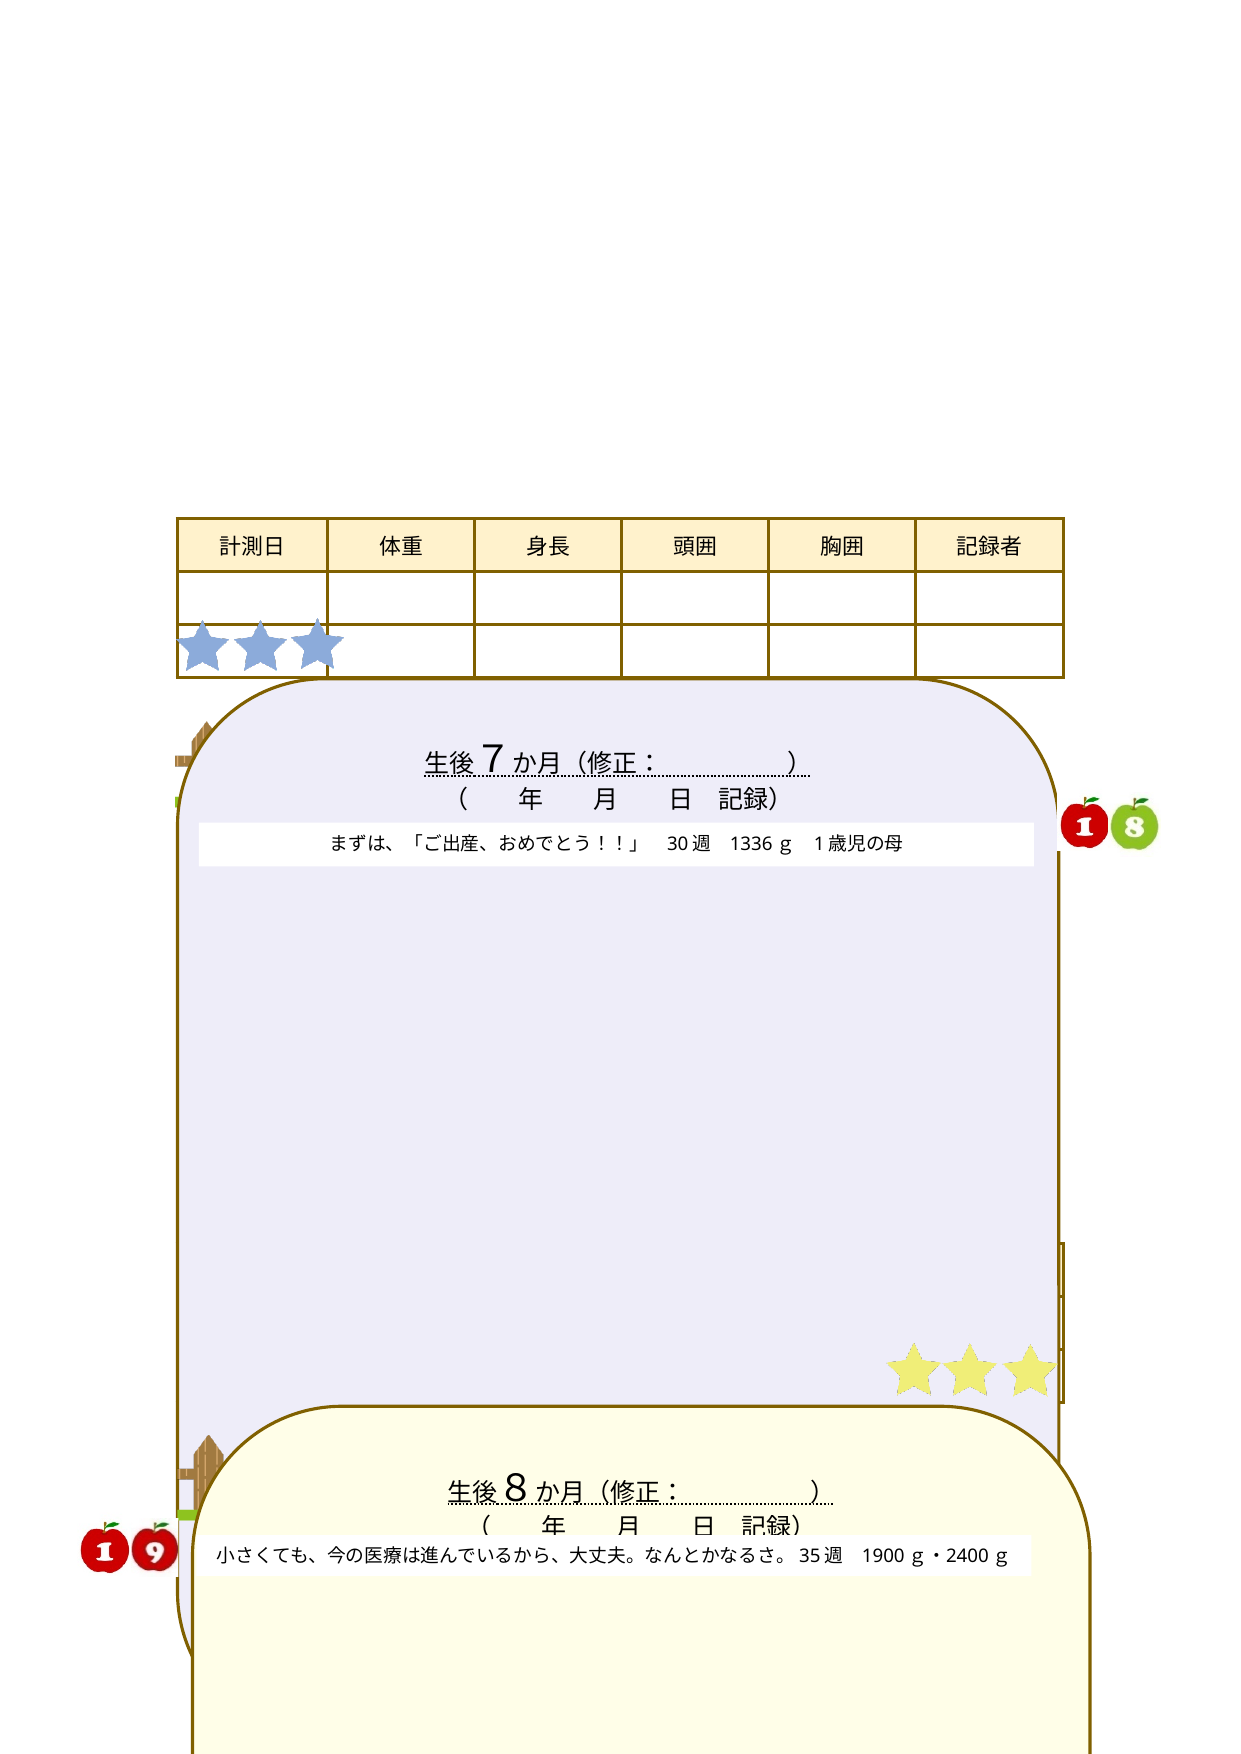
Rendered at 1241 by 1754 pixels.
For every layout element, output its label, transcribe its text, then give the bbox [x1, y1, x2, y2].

table_header 体重 [329, 520, 473, 570]
table_header 胸囲 [770, 520, 914, 570]
table_cell [329, 573, 473, 623]
table_cell [770, 573, 914, 623]
picture [880, 1335, 1064, 1404]
table_header 記録者 [917, 520, 1062, 570]
table_cell [329, 626, 473, 676]
table_cell [917, 626, 1062, 676]
picture [77, 1435, 249, 1577]
table_header 身長 [476, 520, 620, 570]
table_cell [623, 626, 767, 676]
table_header 計測日 [179, 520, 326, 570]
table_cell [179, 573, 326, 616]
table_cell [770, 626, 914, 676]
table_cell [476, 573, 620, 623]
table_cell [917, 573, 1062, 623]
picture [175, 721, 218, 821]
table_cell [476, 626, 620, 676]
picture [1033, 1435, 1063, 1466]
picture [1019, 721, 1161, 857]
table_header 頭囲 [623, 520, 767, 570]
table_cell [623, 573, 767, 623]
picture [172, 615, 348, 677]
